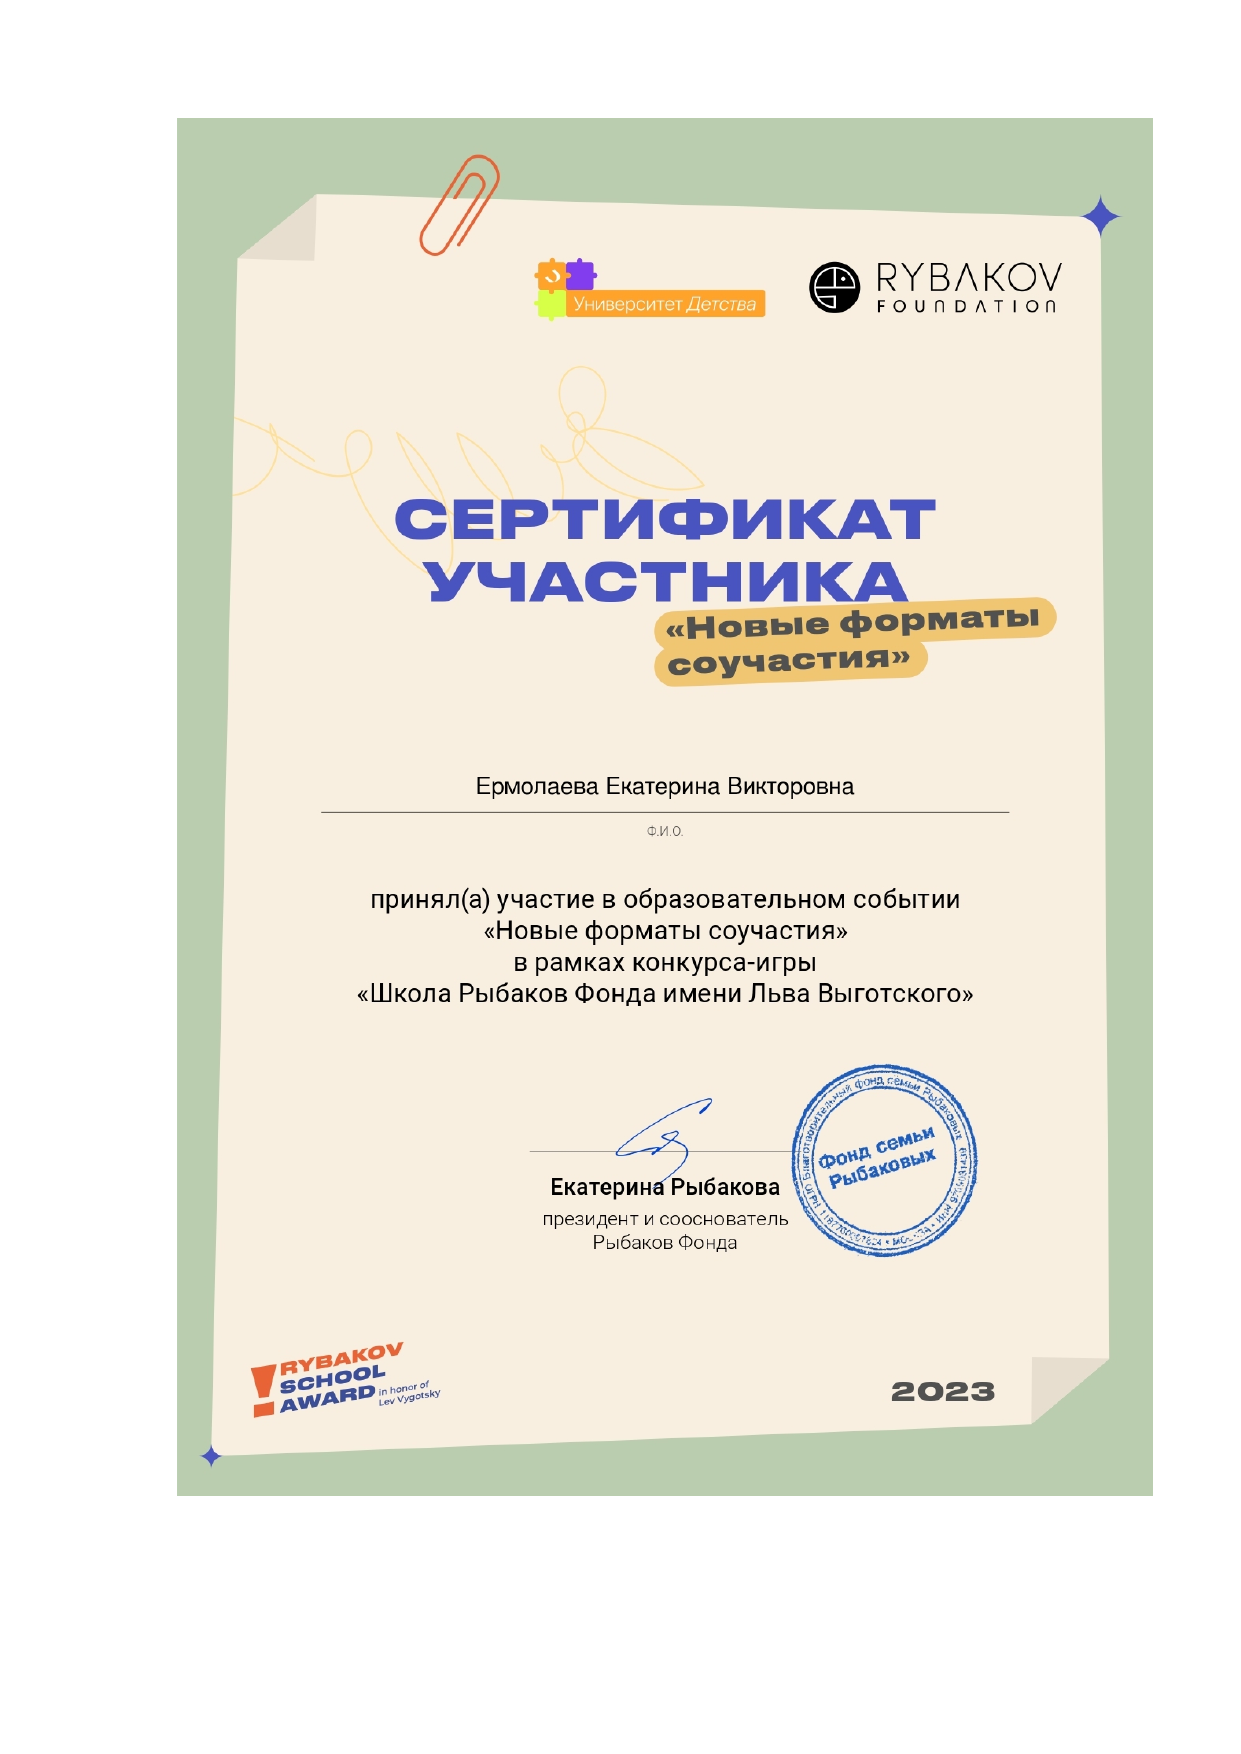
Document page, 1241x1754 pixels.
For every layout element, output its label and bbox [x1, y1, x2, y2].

picture [177, 118, 1153, 1496]
